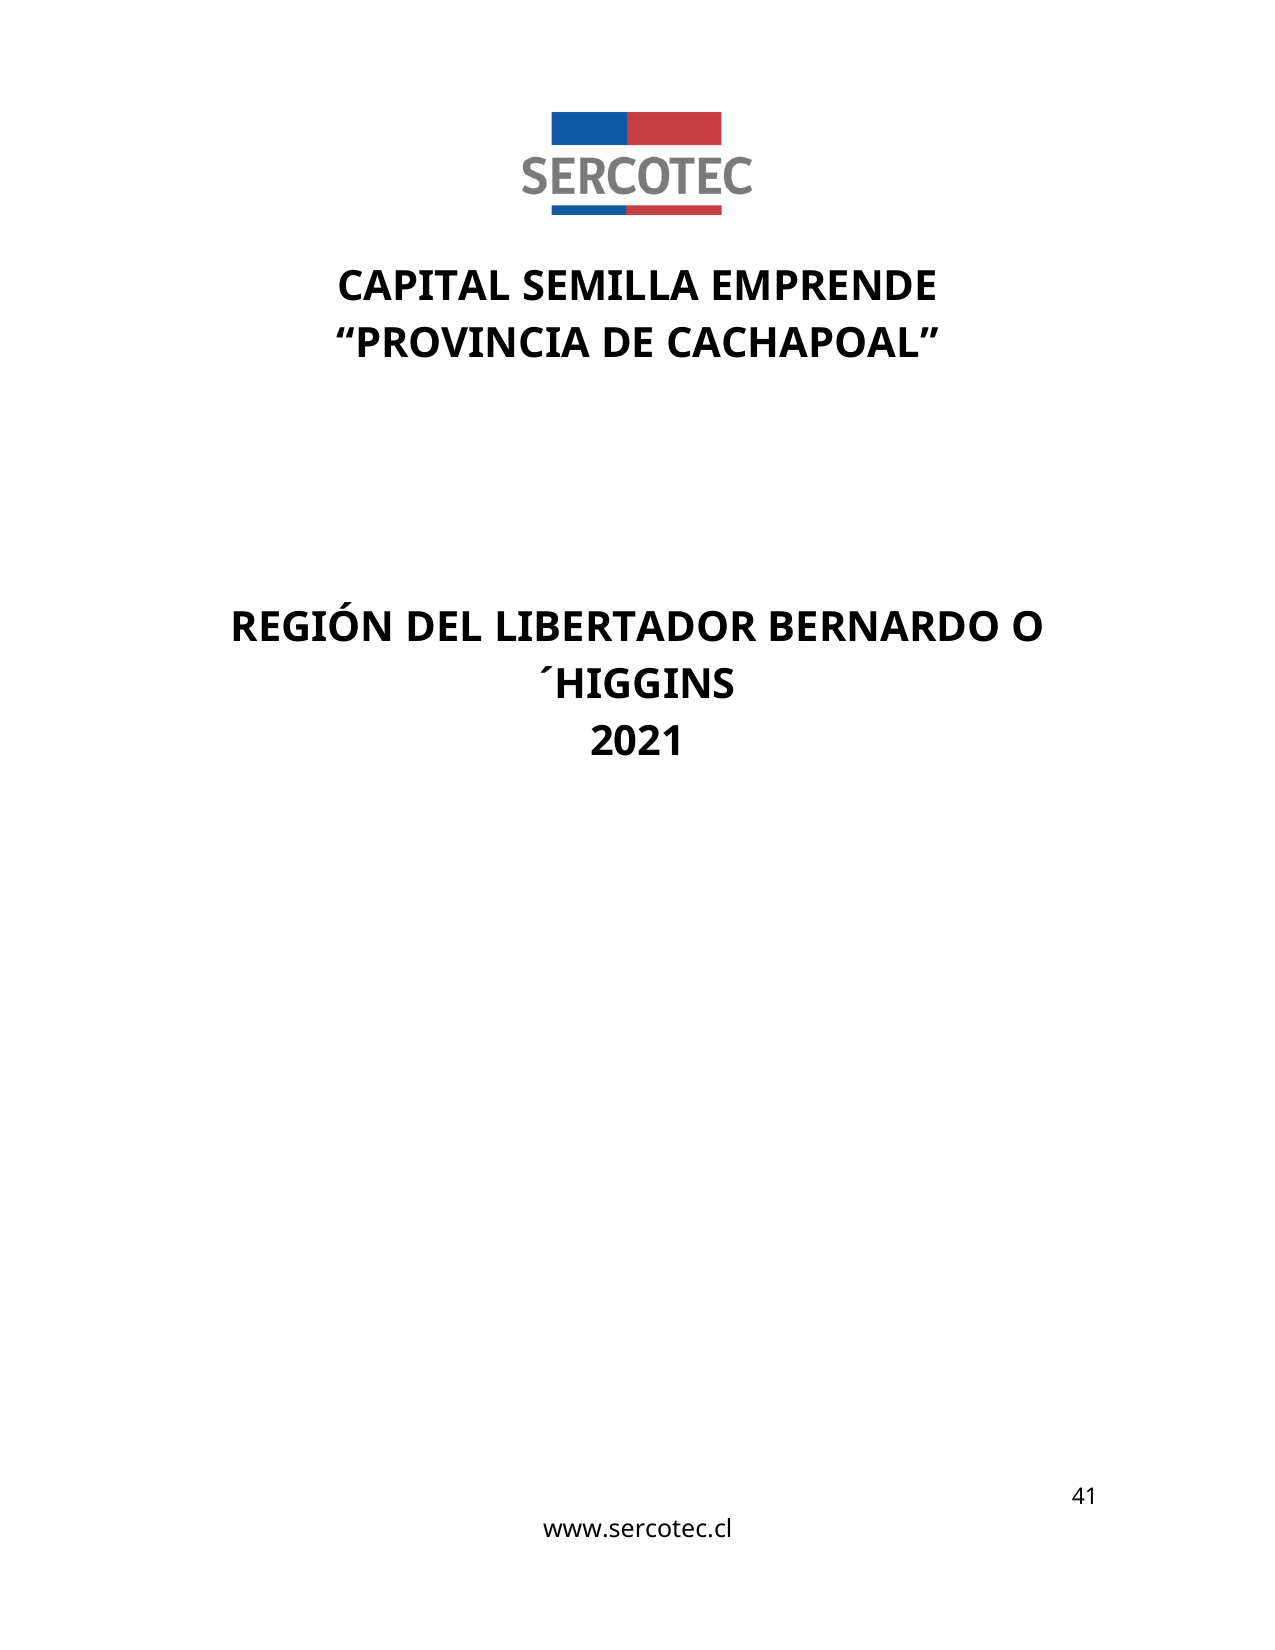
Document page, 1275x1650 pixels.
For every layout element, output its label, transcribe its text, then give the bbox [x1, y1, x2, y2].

text REGIÓN DEL LIBERTADOR BERNARDO O´HIGGINS [177, 597, 1098, 710]
text CAPITAL SEMILLA EMPRENDE [177, 256, 1098, 313]
text “PROVINCIA DE CACHAPOAL” [177, 313, 1098, 370]
picture [512, 105, 763, 225]
text 2021 [177, 710, 1098, 767]
